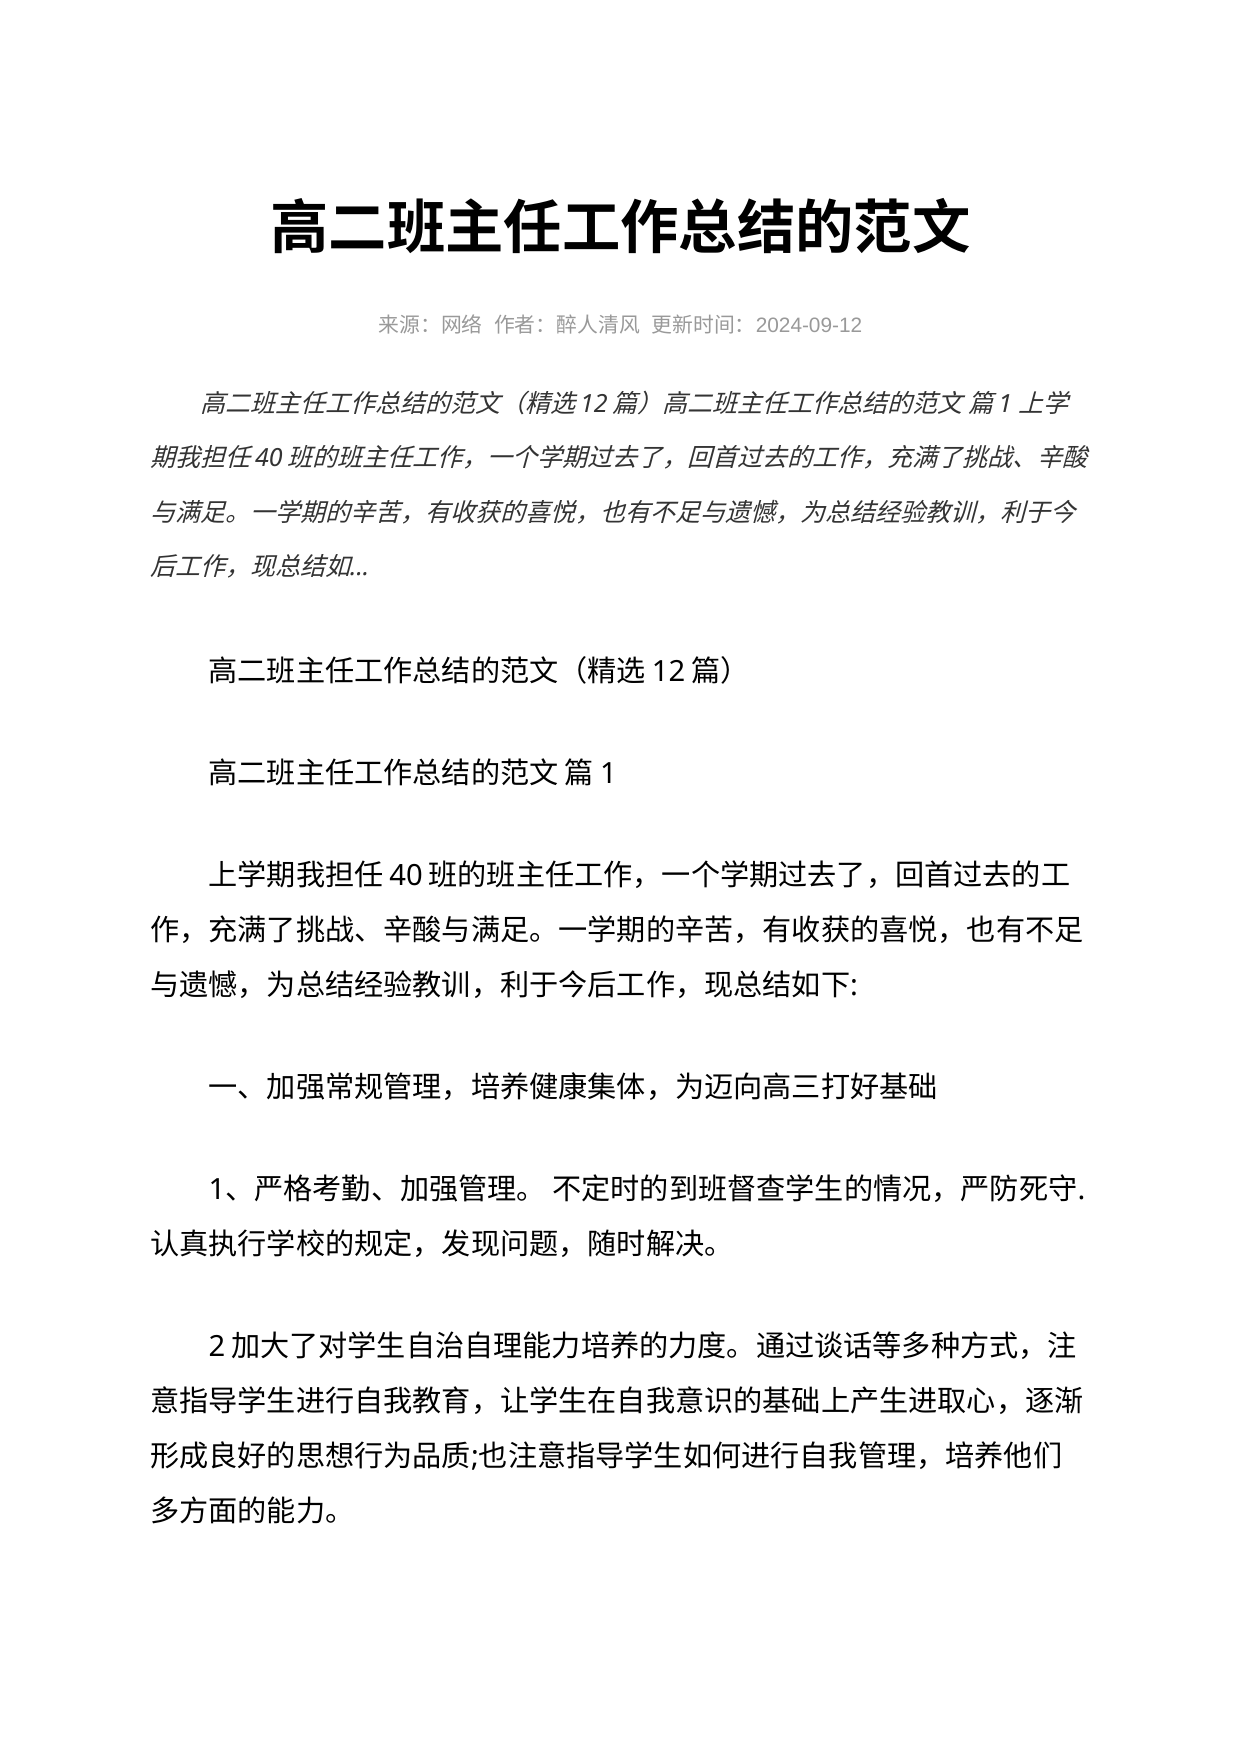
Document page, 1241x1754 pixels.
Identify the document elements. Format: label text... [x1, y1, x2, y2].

text 高二班主任工作总结的范文（精选12篇） [150, 648, 1090, 690]
text 1、严格考勤、加强管理。 不定时的到班督查学生的情况，严防死守.认真执行学校的规定，发现问题，随时解决。 [150, 1165, 1090, 1263]
text 高二班主任工作总结的范文 篇1 [150, 750, 1090, 792]
text 高二班主任工作总结的范文（精选12篇）高二班主任工作总结的范文 篇1 上学期我担任40班的班主任工作，一个学期过去了，回首过去的工作，充满了挑战、辛酸与满足。一学期的辛苦，有收获的喜悦，也有不足与遗憾，为总结经验教训，利于今后工作，现总结如... [150, 383, 1090, 583]
text 一、加强常规管理，培养健康集体，为迈向高三打好基础 [150, 1064, 1090, 1106]
subtitle 高二班主任工作总结的范文 [150, 181, 1090, 266]
text 上学期我担任40班的班主任工作，一个学期过去了，回首过去的工作，充满了挑战、辛酸与满足。一学期的辛苦，有收获的喜悦，也有不足与遗憾，为总结经验教训，利于今后工作，现总结如下: [150, 852, 1090, 1004]
text 2加大了对学生自治自理能力培养的力度。通过谈话等多种方式，注意指导学生进行自我教育，让学生在自我意识的基础上产生进取心，逐渐形成良好的思想行为品质;也注意指导学生如何进行自我管理，培养他们多方面的能力。 [150, 1322, 1090, 1529]
text 来源：网络 作者：醉人清风 更新时间：2024-09-12 [150, 313, 1090, 337]
